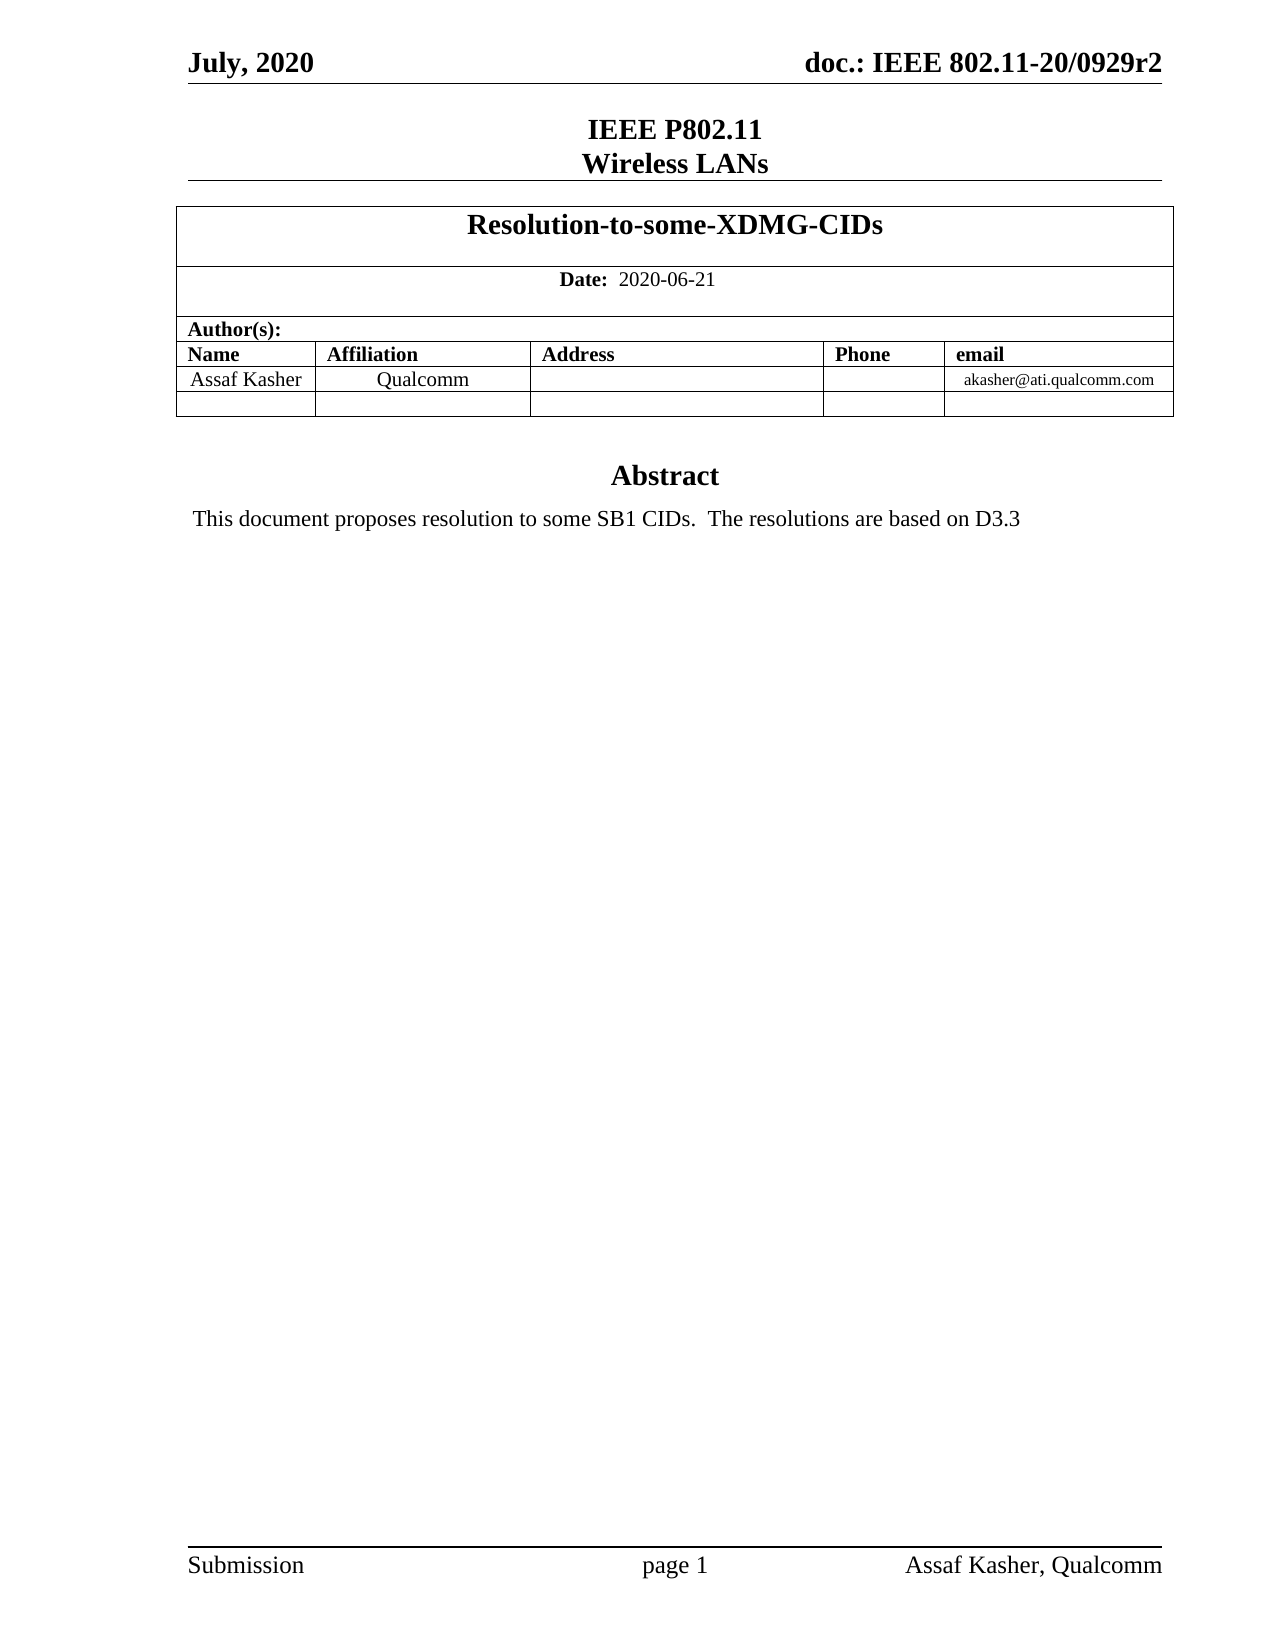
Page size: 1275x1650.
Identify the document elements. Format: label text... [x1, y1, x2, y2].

table_cell [531, 367, 823, 391]
table_cell Qualcomm [316, 367, 530, 391]
table_cell Phone [824, 342, 944, 366]
table_cell [945, 392, 1173, 416]
table_cell Affiliation [316, 342, 530, 366]
table_cell [177, 392, 315, 416]
table_cell akasher@ati.qualcomm.com [945, 367, 1173, 391]
table_cell [316, 392, 530, 416]
table_cell [824, 367, 944, 391]
table_cell [531, 392, 823, 416]
table_header Resolution-to-some-XDMG-CIDs [177, 207, 1173, 266]
table_cell email [945, 342, 1173, 366]
text IEEE P802.11 Wireless LANs [187, 112, 1162, 181]
table_cell Author(s): [177, 317, 1173, 341]
table_cell Date: 2020-06-21 [177, 267, 1173, 316]
table_cell Name [177, 342, 315, 366]
table_cell [824, 392, 944, 416]
table_cell Assaf Kasher [177, 367, 315, 391]
table_cell Address [531, 342, 823, 366]
